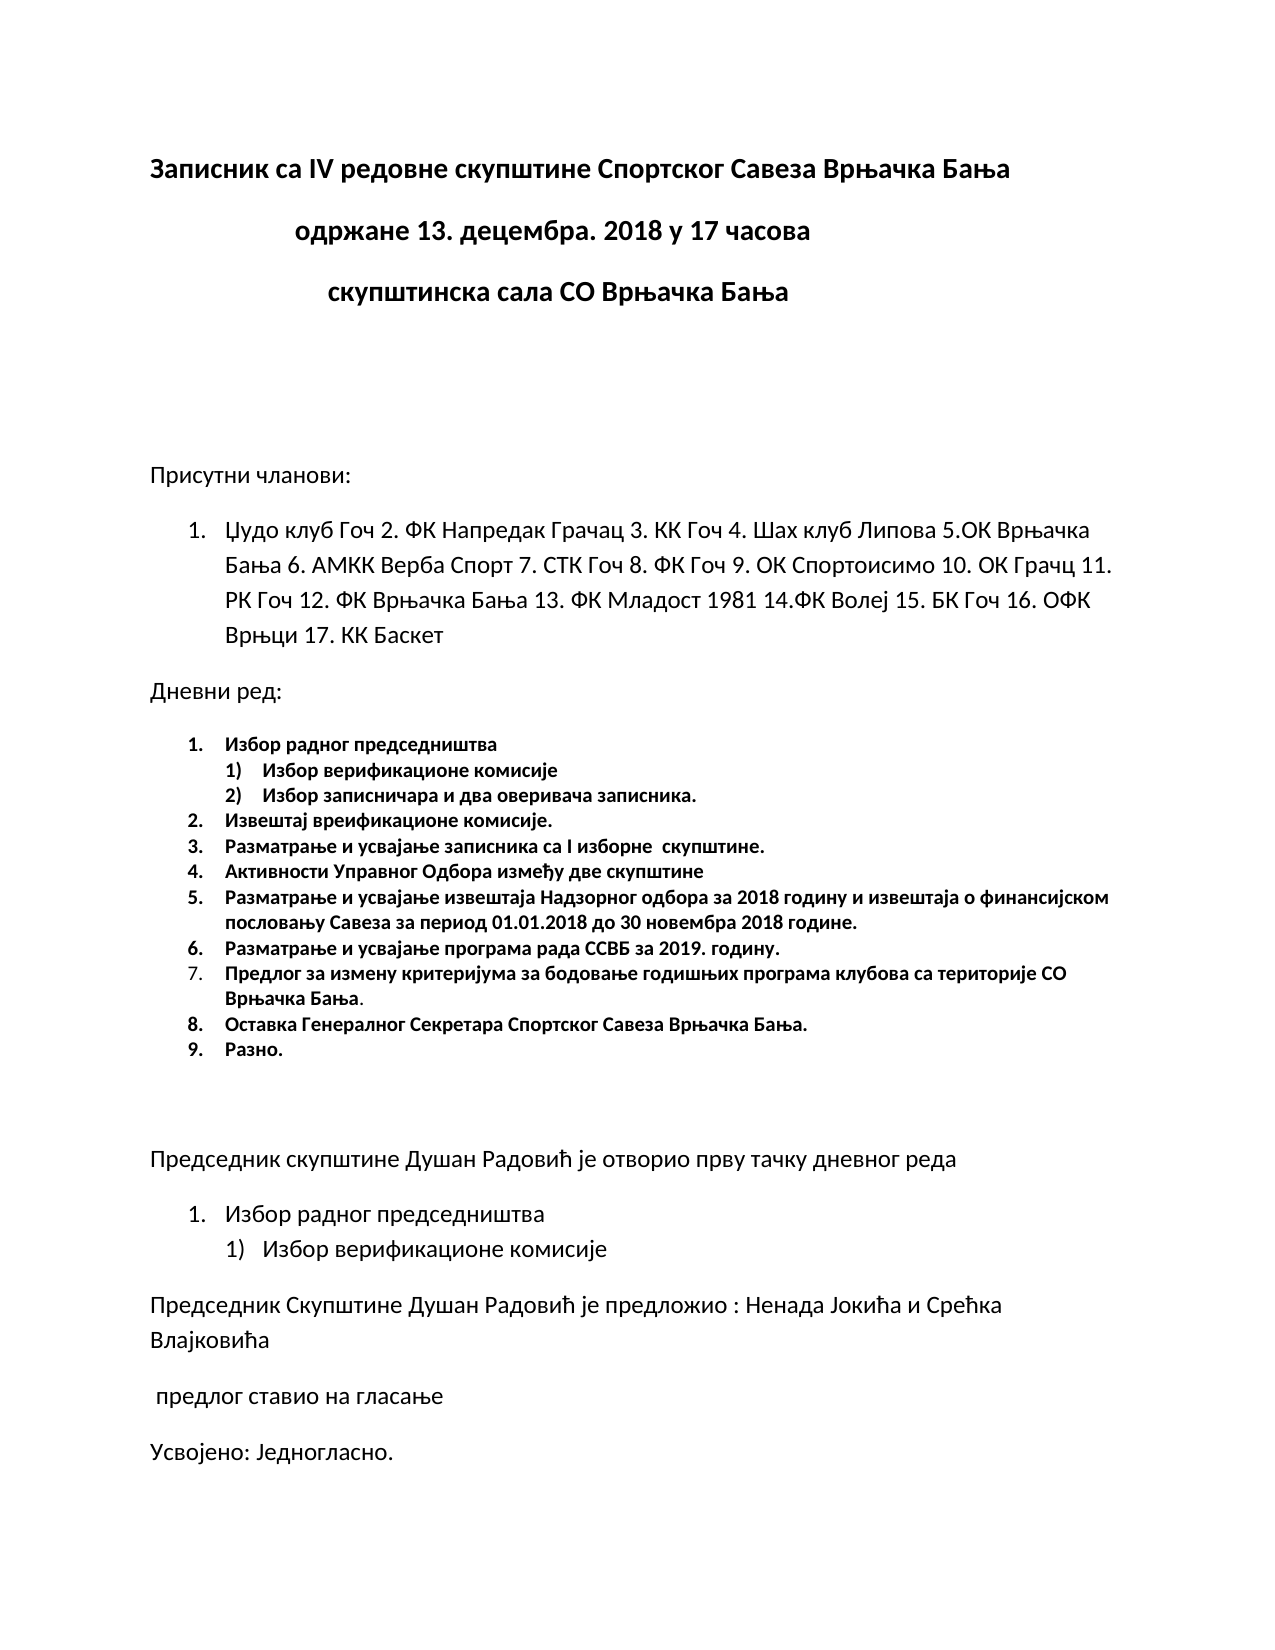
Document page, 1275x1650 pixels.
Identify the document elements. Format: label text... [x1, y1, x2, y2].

text скупштинска сала СО Врњачка Бања [150, 273, 1125, 309]
text одржане 13. децембра. 2018 у 17 часова [150, 212, 1125, 247]
text Присутни чланови: [150, 459, 1125, 489]
list Оставка Генералног Секретара Спортског Савеза Врњачка Бања. [187, 1011, 1125, 1036]
list Разматрање и усвајање записника са I изборне скупштине. [187, 833, 1125, 858]
text Дневни ред: [150, 676, 1125, 706]
list Избор верификационе комисије [225, 757, 1125, 782]
list Разно. [187, 1036, 1125, 1062]
text предлог ставио на гласање [150, 1380, 1125, 1411]
list Избор записничара и два оверивача записника. [225, 782, 1125, 808]
text Усвојено: Једногласно. [150, 1436, 1125, 1467]
list Избор верификационе комисије [225, 1234, 1125, 1264]
list Избор радног председништва [187, 731, 1125, 757]
list Предлог за измену критеријума за бодовање годишњих програма клубова са територије СО Врњачка Бања. [187, 960, 1125, 1011]
list Џудо клуб Гоч 2. ФК Напредак Грачац 3. КК Гоч 4. Шах клуб Липова 5.ОК Врњачка Бања 6. АМКК Верба Спорт 7. СТК Гоч 8. ФК Гоч 9. ОК Спортоисимо 10. ОК Грачц 11. РК Гоч 12. ФК Врњачка Бања 13. ФК Младост 1981 14.ФК Волеј 15. БК Гоч 16. ОФК Врњци 17. КК Баскет [187, 515, 1125, 650]
list Разматрање и усвајање програма рада ССВБ за 2019. годину. [187, 935, 1125, 960]
list Разматрање и усвајање извештаја Надзорног одбора за 2018 годину и извештаја о финансијском пословању Савеза за период 01.01.2018 до 30 новембра 2018 године. [187, 884, 1125, 935]
list Извештај вреификационе комисије. [187, 808, 1125, 833]
text Председник скупштине Душан Радовић је отворио прву тачку дневног реда [150, 1143, 1125, 1173]
list Активности Управног Одбора између две скупштине [187, 858, 1125, 884]
list Избор радног председништва [187, 1199, 1125, 1229]
text Записник са IV редовне скупштине Спортског Савеза Врњачка Бања [150, 150, 1125, 186]
text Председник Скупштине Душан Радовић је предложио : Ненада Јокића и Срећка Влајковића [150, 1289, 1125, 1355]
